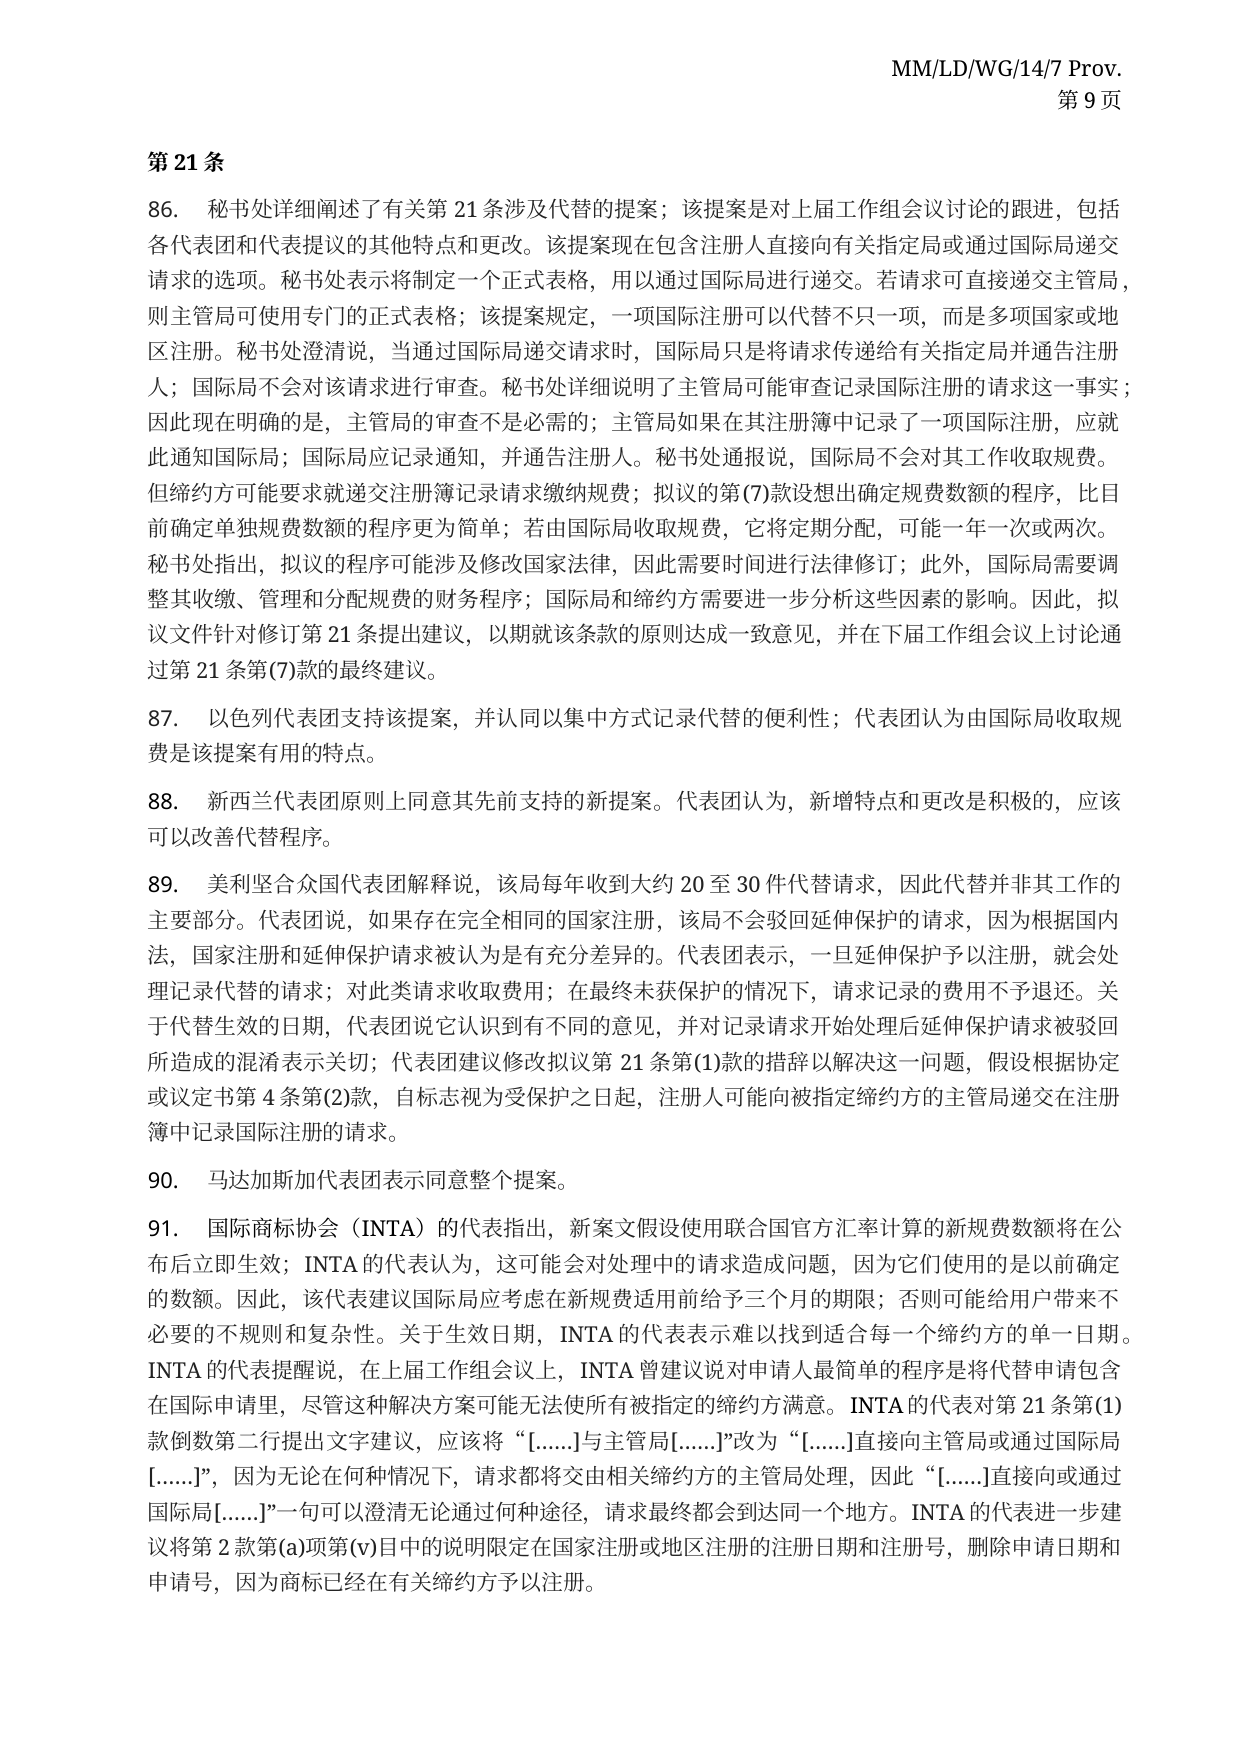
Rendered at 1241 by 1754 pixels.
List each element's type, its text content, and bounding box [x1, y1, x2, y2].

list 美利坚合众国代表团解释说，该局每年收到大约20至30件代替请求，因此代替并非其工作的主要部分。代表团说，如果存在完全相同的国家注册，该局不会驳回延伸保护的请求，因为根据国内法，国家注册和延伸保护请求被认为是有充分差异的。代表团表示，一旦延伸保护予以注册，就会处理记录代替的请求；对此类请求收取费用；在最终未获保护的情况下，请求记录的费用不予退还。关于代替生效的日期，代表团说它认识到有不同的意见，并对记录请求开始处理后延伸保护请求被驳回所造成的混淆表示关切；代表团建议修改拟议第21条第(1)款的措辞以解决这一问题，假设根据协定或议定书第4条第(2)款，自标志视为受保护之日起，注册人可能向被指定缔约方的主管局递交在注册簿中记录国际注册的请求。 [148, 864, 1122, 1147]
list 新西兰代表团原则上同意其先前支持的新提案。代表团认为，新增特点和更改是积极的，应该可以改善代替程序。 [148, 780, 1122, 851]
list 国际商标协会（INTA）的代表指出，新案文假设使用联合国官方汇率计算的新规费数额将在公布后立即生效；INTA的代表认为，这可能会对处理中的请求造成问题，因为它们使用的是以前确定的数额。因此，该代表建议国际局应考虑在新规费适用前给予三个月的期限；否则可能给用户带来不必要的不规则和复杂性。关于生效日期，INTA的代表表示难以找到适合每一个缔约方的单一日期。INTA的代表提醒说，在上届工作组会议上，INTA曾建议说对申请人最简单的程序是将代替申请包含在国际申请里，尽管这种解决方案可能无法使所有被指定的缔约方满意。INTA的代表对第21条第(1)款倒数第二行提出文字建议，应该将“[……]与主管局[……]”改为“[……]直接向主管局或通过国际局[……]”，因为无论在何种情况下，请求都将交由相关缔约方的主管局处理，因此“[……]直接向或通过国际局[……]”一句可以澄清无论通过何种途径，请求最终都会到达同一个地方。INTA的代表进一步建议将第2款第(a)项第(v)目中的说明限定在国家注册或地区注册的注册日期和注册号，删除申请日期和申请号，因为商标已经在有关缔约方予以注册。 [148, 1207, 1122, 1597]
list 马达加斯加代表团表示同意整个提案。 [148, 1159, 1122, 1195]
list 以色列代表团支持该提案，并认同以集中方式记录代替的便利性；代表团认为由国际局收取规费是该提案有用的特点。 [148, 697, 1122, 768]
subtitle 第21条 [148, 141, 1122, 176]
list 秘书处详细阐述了有关第21条涉及代替的提案；该提案是对上届工作组会议讨论的跟进，包括各代表团和代表提议的其他特点和更改。该提案现在包含注册人直接向有关指定局或通过国际局递交请求的选项。秘书处表示将制定一个正式表格，用以通过国际局进行递交。若请求可直接递交主管局，则主管局可使用专门的正式表格；该提案规定，一项国际注册可以代替不只一项，而是多项国家或地区注册。秘书处澄清说，当通过国际局递交请求时，国际局只是将请求传递给有关指定局并通告注册人；国际局不会对该请求进行审查。秘书处详细说明了主管局可能审查记录国际注册的请求这一事实；因此现在明确的是，主管局的审查不是必需的；主管局如果在其注册簿中记录了一项国际注册，应就此通知国际局；国际局应记录通知，并通告注册人。秘书处通报说，国际局不会对其工作收取规费。但缔约方可能要求就递交注册簿记录请求缴纳规费；拟议的第(7)款设想出确定规费数额的程序，比目前确定单独规费数额的程序更为简单；若由国际局收取规费，它将定期分配，可能一年一次或两次。秘书处指出，拟议的程序可能涉及修改国家法律，因此需要时间进行法律修订；此外，国际局需要调整其收缴、管理和分配规费的财务程序；国际局和缔约方需要进一步分析这些因素的影响。因此，拟议文件针对修订第21条提出建议，以期就该条款的原则达成一致意见，并在下届工作组会议上讨论通过第21条第(7)款的最终建议。 [148, 189, 1122, 684]
